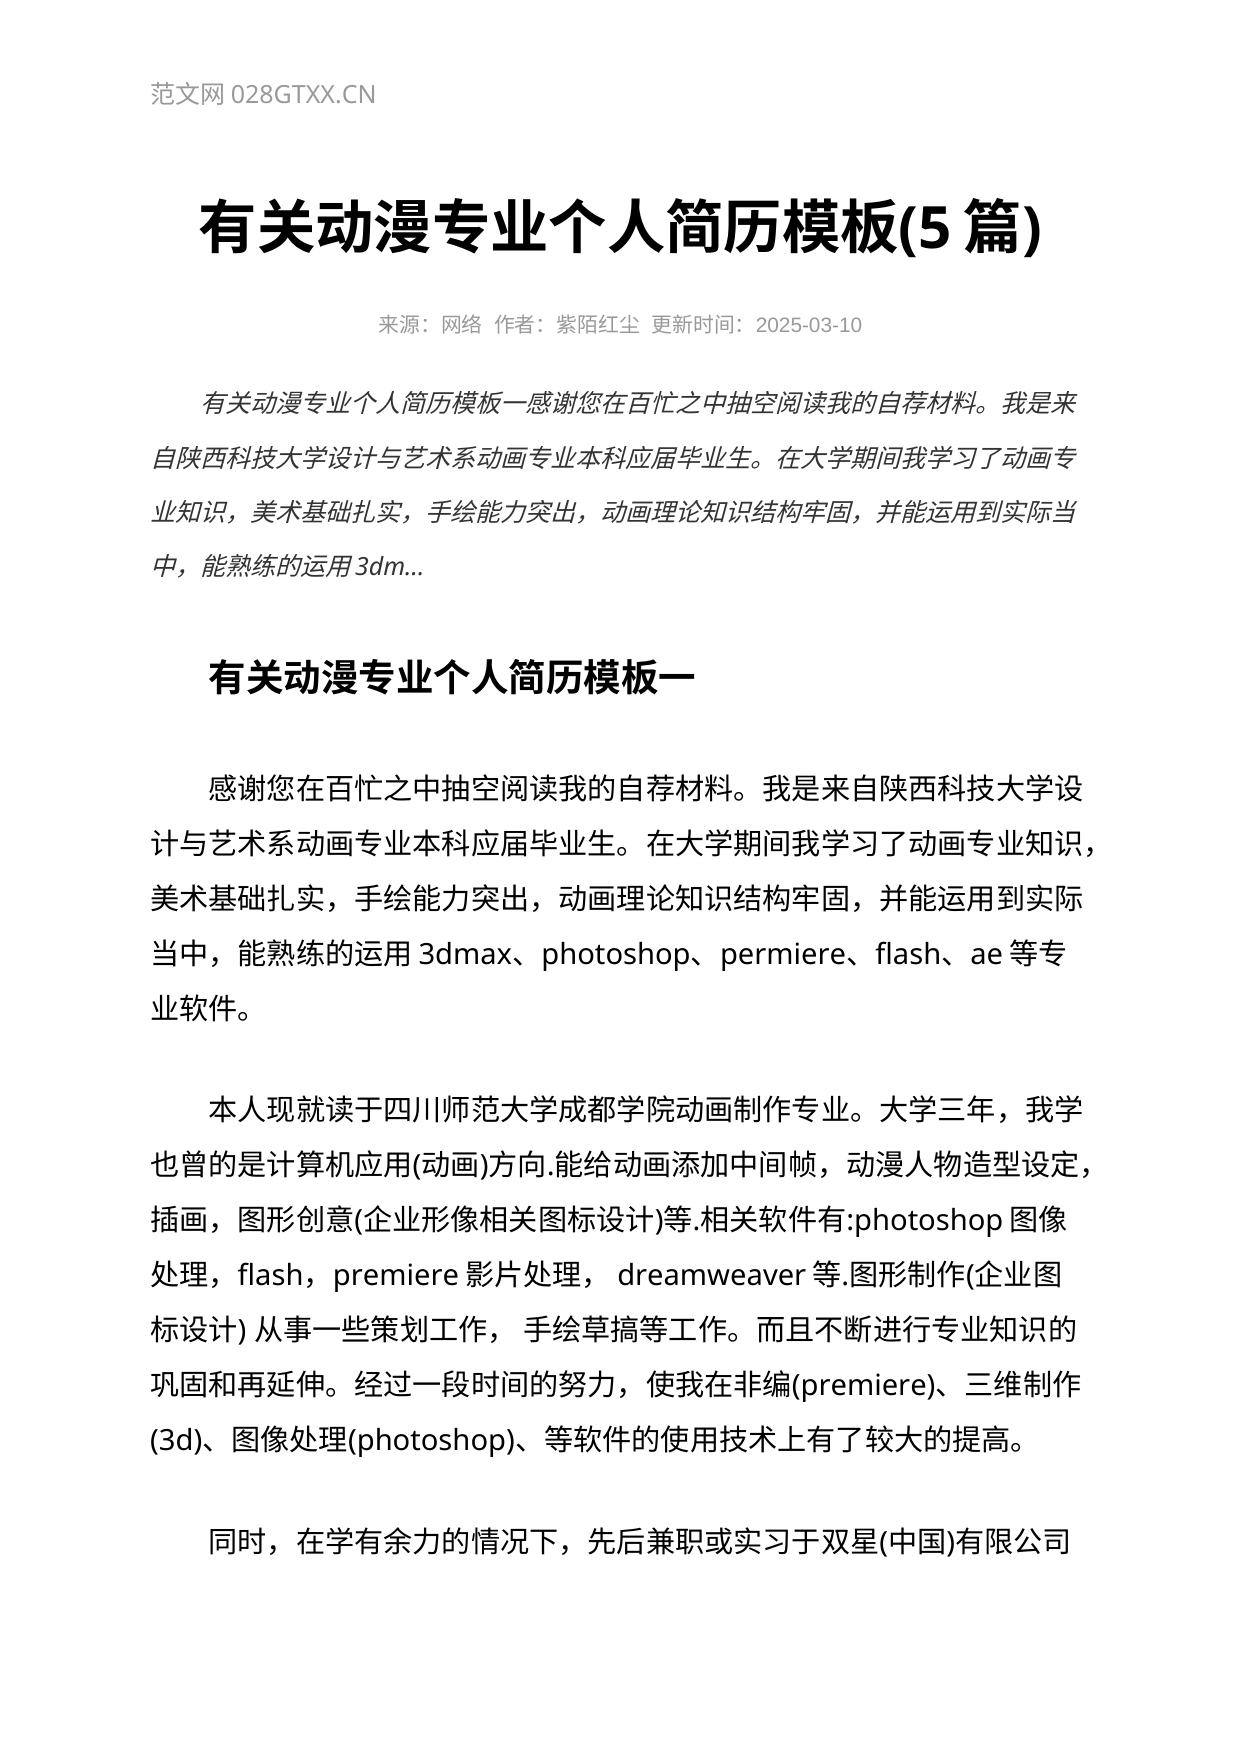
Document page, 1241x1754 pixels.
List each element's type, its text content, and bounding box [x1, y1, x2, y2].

text 有关动漫专业个人简历模板一感谢您在百忙之中抽空阅读我的自荐材料。我是来自陕西科技大学设计与艺术系动画专业本科应届毕业生。在大学期间我学习了动画专业知识，美术基础扎实，手绘能力突出，动画理论知识结构牢固，并能运用到实际当中，能熟练的运用3dm... [150, 384, 1090, 583]
text 本人现就读于四川师范大学成都学院动画制作专业。大学三年，我学也曾的是计算机应用(动画)方向.能给动画添加中间帧，动漫人物造型设定，插画，图形创意(企业形像相关图标设计)等.相关软件有:photoshop图像处理，flash，premiere影片处理， dreamweaver等.图形制作(企业图标设计) 从事一些策划工作， 手绘草搞等工作。而且不断进行专业知识的巩固和再延伸。经过一段时间的努力，使我在非编(premiere)、三维制作(3d)、图像处理(photoshop)、等软件的使用技术上有了较大的提高。 [150, 1087, 1090, 1459]
text 有关动漫专业个人简历模板一 [150, 648, 1090, 702]
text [150, 1519, 1090, 1561]
subtitle 有关动漫专业个人简历模板(5篇) [150, 181, 1090, 266]
text 来源：网络 作者：紫陌红尘 更新时间：2025-03-10 [150, 313, 1090, 337]
text 感谢您在百忙之中抽空阅读我的自荐材料。我是来自陕西科技大学设计与艺术系动画专业本科应届毕业生。在大学期间我学习了动画专业知识，美术基础扎实，手绘能力突出，动画理论知识结构牢固，并能运用到实际当中，能熟练的运用3dmax、photoshop、permiere、flash、ae等专业软件。 [150, 766, 1090, 1027]
